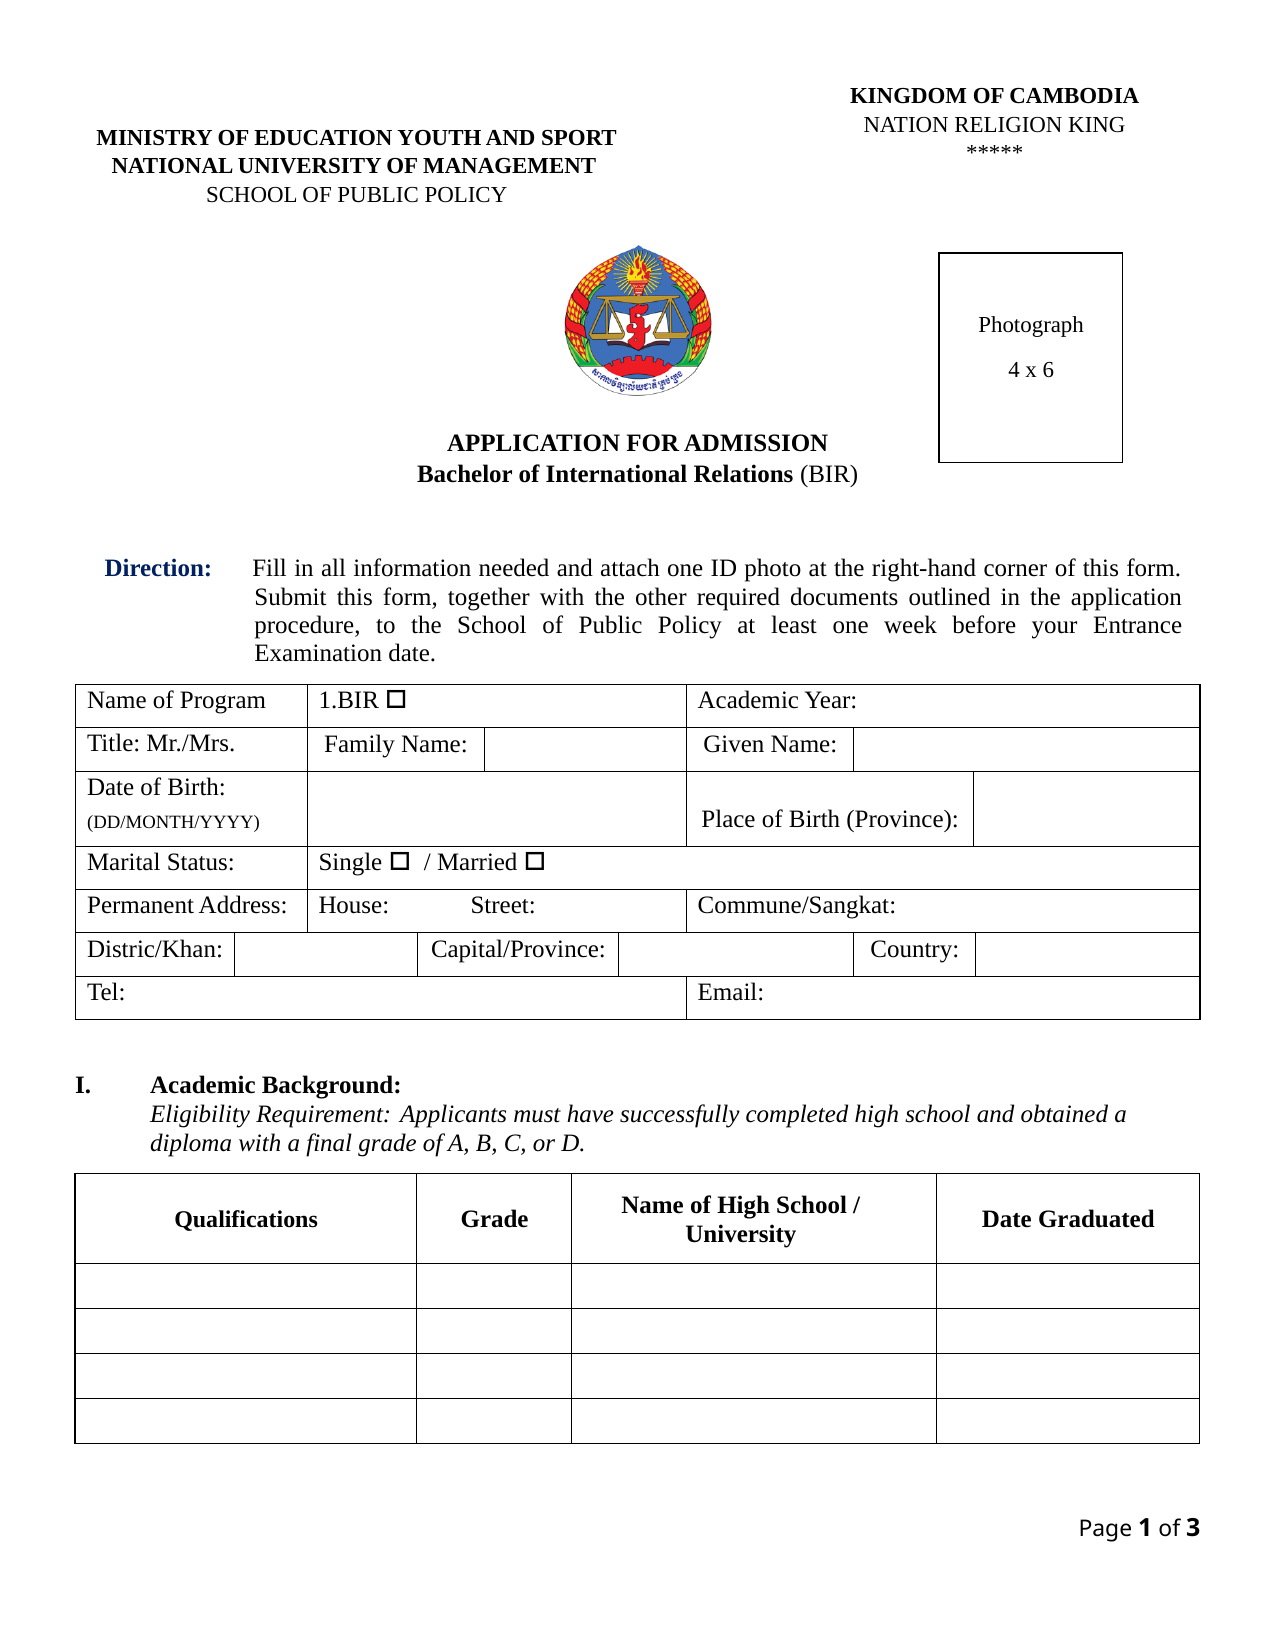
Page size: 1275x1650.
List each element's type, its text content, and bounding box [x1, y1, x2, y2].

table_cell Place of Birth (Province): [687, 772, 973, 846]
table_header Name of High School / University [572, 1174, 936, 1263]
table_cell Capital/Province: [418, 933, 618, 976]
text APPLICATION FOR ADMISSION Bachelor of International Relations (BIR) [75, 428, 1200, 488]
table_cell [572, 1264, 936, 1308]
table_cell [976, 933, 1199, 976]
table_cell [76, 1264, 416, 1308]
table_header 1.BIR [308, 685, 686, 727]
table_cell [974, 772, 1199, 846]
table_cell [417, 1264, 571, 1308]
text Direction: Fill in all information needed and attach one ID photo at the right-hand corner of this form. Submit this form, together with the other required documents outlined in the application procedure, to the School of Public Policy at least one week before your Entrance Examination date. [104, 554, 1183, 667]
table_cell [937, 1399, 1199, 1443]
table_cell Date of Birth: (DD/MONTH/YYYY) [76, 772, 307, 846]
picture [558, 240, 717, 399]
table_header Academic Year: [687, 685, 1199, 727]
table_cell Distric/Khan: [76, 933, 234, 976]
table_header Qualifications [76, 1174, 416, 1263]
table_cell [937, 1309, 1199, 1353]
table_cell Tel: [76, 977, 686, 1019]
table_cell House: Street: [308, 890, 686, 932]
list Eligibility Requirement: Applicants must have successfully completed high school and obtained a diploma with a final grade of A, B, C, or D. [150, 1099, 1200, 1157]
table_cell Country: [854, 933, 975, 976]
table_cell Email: [687, 977, 1199, 1019]
table_cell [417, 1354, 571, 1398]
table_cell [76, 1354, 416, 1398]
table_cell [619, 933, 853, 976]
table_cell [937, 1264, 1199, 1308]
table_cell [76, 1309, 416, 1353]
table_cell [76, 1399, 416, 1443]
list Academic Background: [75, 1070, 1200, 1099]
table_cell [854, 728, 1199, 771]
table_cell [572, 1354, 936, 1398]
table_cell Title: Mr./Mrs. [76, 728, 307, 771]
table_cell Permanent Address: [76, 890, 307, 932]
table_cell Commune/Sangkat: [687, 890, 1199, 932]
table_cell [485, 728, 686, 771]
table_cell [572, 1399, 936, 1443]
table_header Name of Program [76, 685, 307, 727]
table_cell Given Name: [687, 728, 853, 771]
table_header Date Graduated [937, 1174, 1199, 1263]
table_cell Marital Status: [76, 847, 307, 889]
table_cell [417, 1399, 571, 1443]
table_cell [235, 933, 417, 976]
table_cell Family Name: [308, 728, 484, 771]
table_header Grade [417, 1174, 571, 1263]
table_cell [308, 772, 686, 846]
table_cell [937, 1354, 1199, 1398]
table_cell [417, 1309, 571, 1353]
table_cell Single / Married [308, 847, 1199, 889]
table_cell [572, 1309, 936, 1353]
